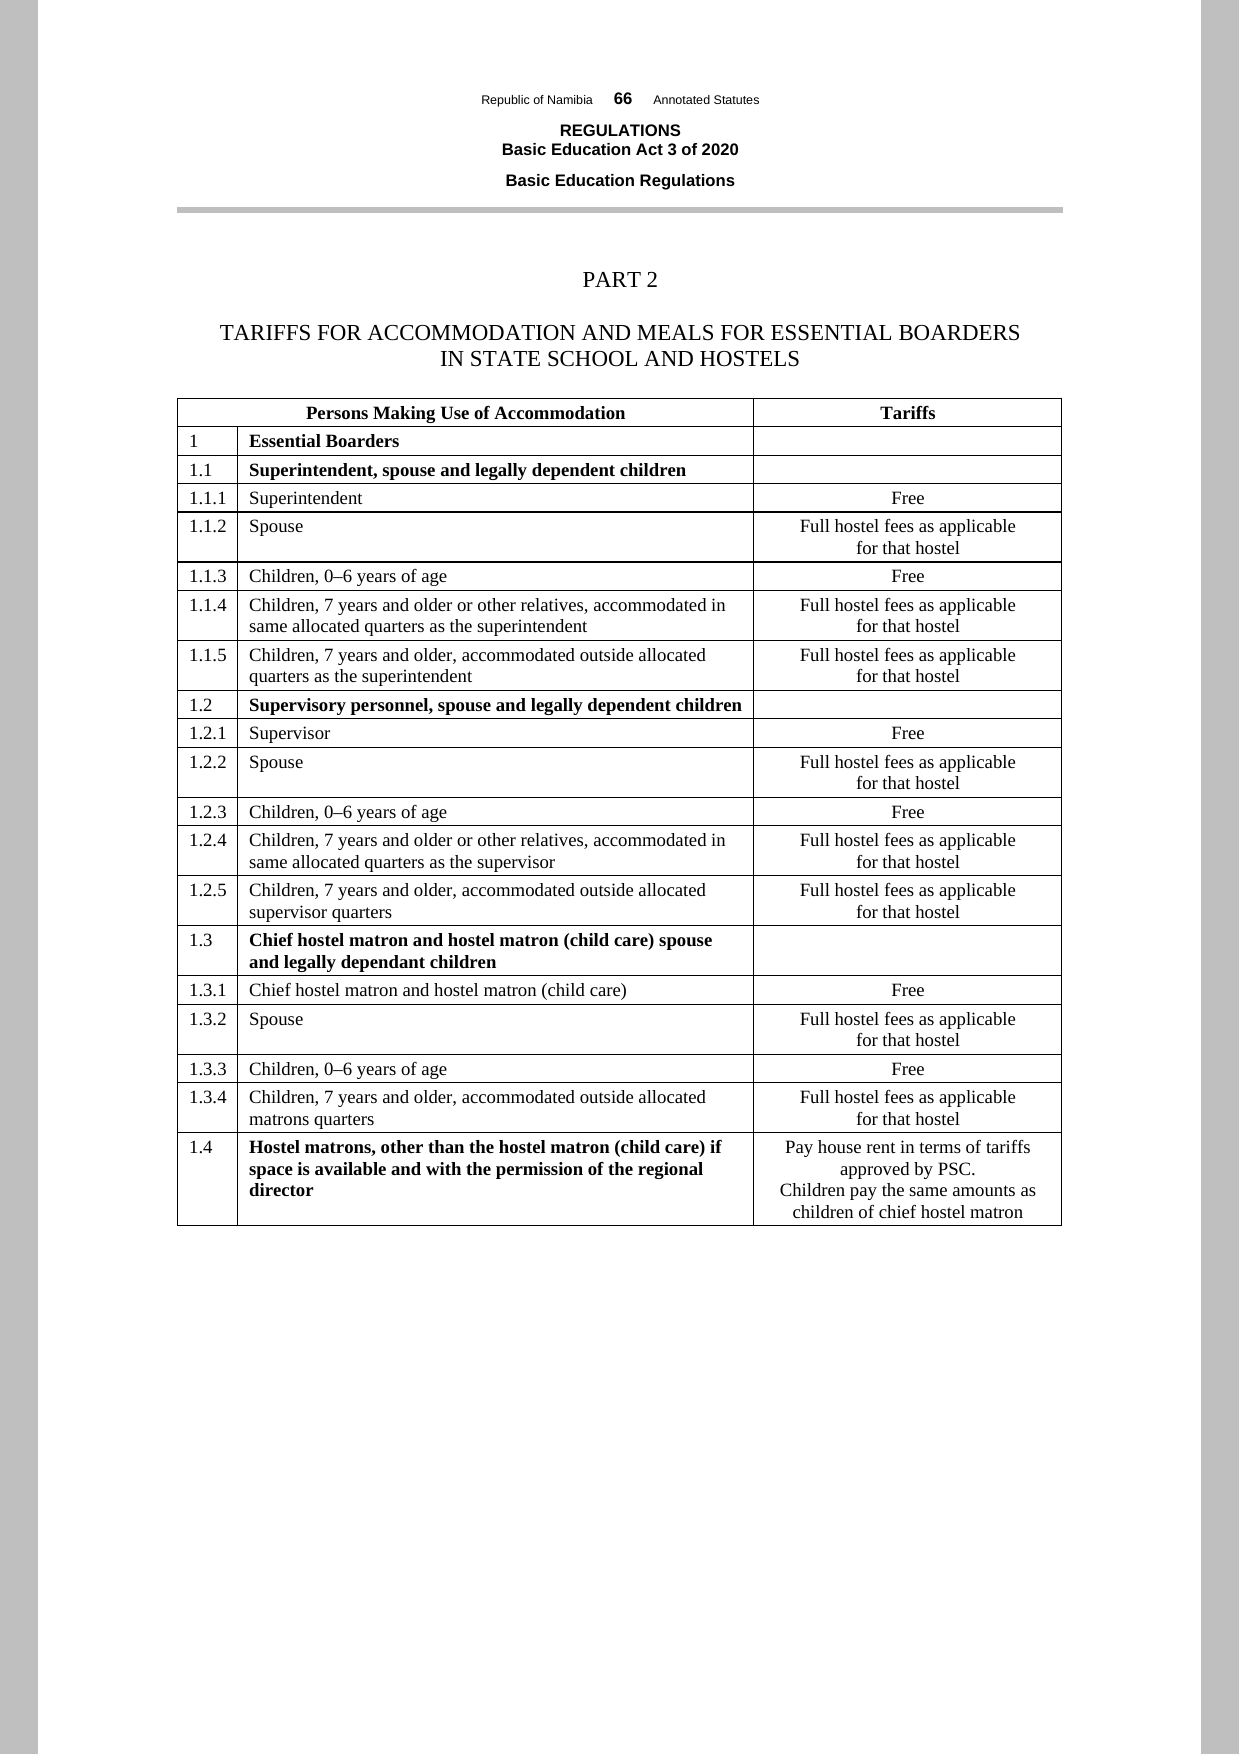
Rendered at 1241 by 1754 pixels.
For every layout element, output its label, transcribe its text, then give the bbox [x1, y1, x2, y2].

table_cell Children, 0–6 years of age [238, 798, 753, 825]
text IN STATE SCHOOL AND HOSTELS [177, 345, 1063, 371]
table_cell Free [754, 976, 1061, 1003]
table_cell 1.3.1 [178, 976, 237, 1003]
table_cell 1.1.1 [178, 484, 237, 511]
table_cell 1.2 [178, 691, 237, 718]
table_cell Superintendent, spouse and legally dependent children [238, 456, 753, 483]
table_cell Children, 7 years and older or other relatives, accommodated in same allocated quarters as the superintendent [238, 591, 753, 640]
table_cell Spouse [238, 1005, 753, 1053]
table_cell Children, 7 years and older, accommodated outside allocated supervisor quarters [238, 876, 753, 925]
table_cell Supervisory personnel, spouse and legally dependent children [238, 691, 753, 718]
table_cell 1.1.4 [178, 591, 237, 640]
table_cell 1.1.3 [178, 563, 237, 590]
table_cell Spouse [238, 513, 753, 561]
table_cell Full hostel fees as applicable for that hostel [754, 591, 1061, 640]
table_cell Children, 7 years and older or other relatives, accommodated in same allocated quarters as the supervisor [238, 826, 753, 875]
table_cell Full hostel fees as applicable for that hostel [754, 748, 1061, 797]
table_cell Hostel matrons, other than the hostel matron (child care) if space is available and with the permission of the regional director [238, 1133, 753, 1225]
table_cell 1.2.1 [178, 719, 237, 747]
table_cell Free [754, 563, 1061, 590]
table_cell Children, 0–6 years of age [238, 563, 753, 590]
table_cell Spouse [238, 748, 753, 797]
table_cell Free [754, 484, 1061, 511]
table_cell 1.3 [178, 926, 237, 975]
table_cell 1.2.4 [178, 826, 237, 875]
text TARIFFS FOR ACCOMMODATION AND MEALS FOR ESSENTIAL BOARDERS [177, 318, 1063, 345]
table_cell Chief hostel matron and hostel matron (child care) [238, 976, 753, 1003]
table_cell Superintendent [238, 484, 753, 511]
table_cell Full hostel fees as applicable for that hostel [754, 641, 1061, 690]
table_header Persons Making Use of Accommodation [178, 399, 753, 426]
table_cell Full hostel fees as applicable for that hostel [754, 1005, 1061, 1053]
table_cell 1.4 [178, 1133, 237, 1225]
table_cell Full hostel fees as applicable for that hostel [754, 513, 1061, 561]
table_cell Full hostel fees as applicable for that hostel [754, 826, 1061, 875]
text PART 2 [177, 266, 1063, 292]
table_cell Essential Boarders [238, 427, 753, 454]
table_header Tariffs [754, 399, 1061, 426]
table_cell Full hostel fees as applicable for that hostel [754, 1083, 1061, 1132]
table_cell 1.1.2 [178, 513, 237, 561]
table_cell 1.2.3 [178, 798, 237, 825]
table_cell 1.3.3 [178, 1055, 237, 1082]
table_cell 1.2.5 [178, 876, 237, 925]
table_cell [754, 427, 1061, 454]
table_cell Chief hostel matron and hostel matron (child care) spouse and legally dependant children [238, 926, 753, 975]
table_cell Children, 0–6 years of age [238, 1055, 753, 1082]
table_cell 1.2.2 [178, 748, 237, 797]
table_cell [754, 926, 1061, 975]
table_cell [754, 691, 1061, 718]
table_cell 1.3.4 [178, 1083, 237, 1132]
table_cell 1 [178, 427, 237, 454]
table_cell Free [754, 1055, 1061, 1082]
table_cell 1.1 [178, 456, 237, 483]
table_cell Free [754, 719, 1061, 747]
table_cell 1.3.2 [178, 1005, 237, 1053]
table_cell 1.1.5 [178, 641, 237, 690]
table_cell Free [754, 798, 1061, 825]
table_cell Full hostel fees as applicable for that hostel [754, 876, 1061, 925]
table_cell Children, 7 years and older, accommodated outside allocated quarters as the superintendent [238, 641, 753, 690]
table_cell [754, 456, 1061, 483]
table_cell Supervisor [238, 719, 753, 747]
table_cell Children, 7 years and older, accommodated outside allocated matrons quarters [238, 1083, 753, 1132]
table_cell Pay house rent in terms of tariffs approved by PSC. Children pay the same amounts as children of chief hostel matron [754, 1133, 1061, 1225]
